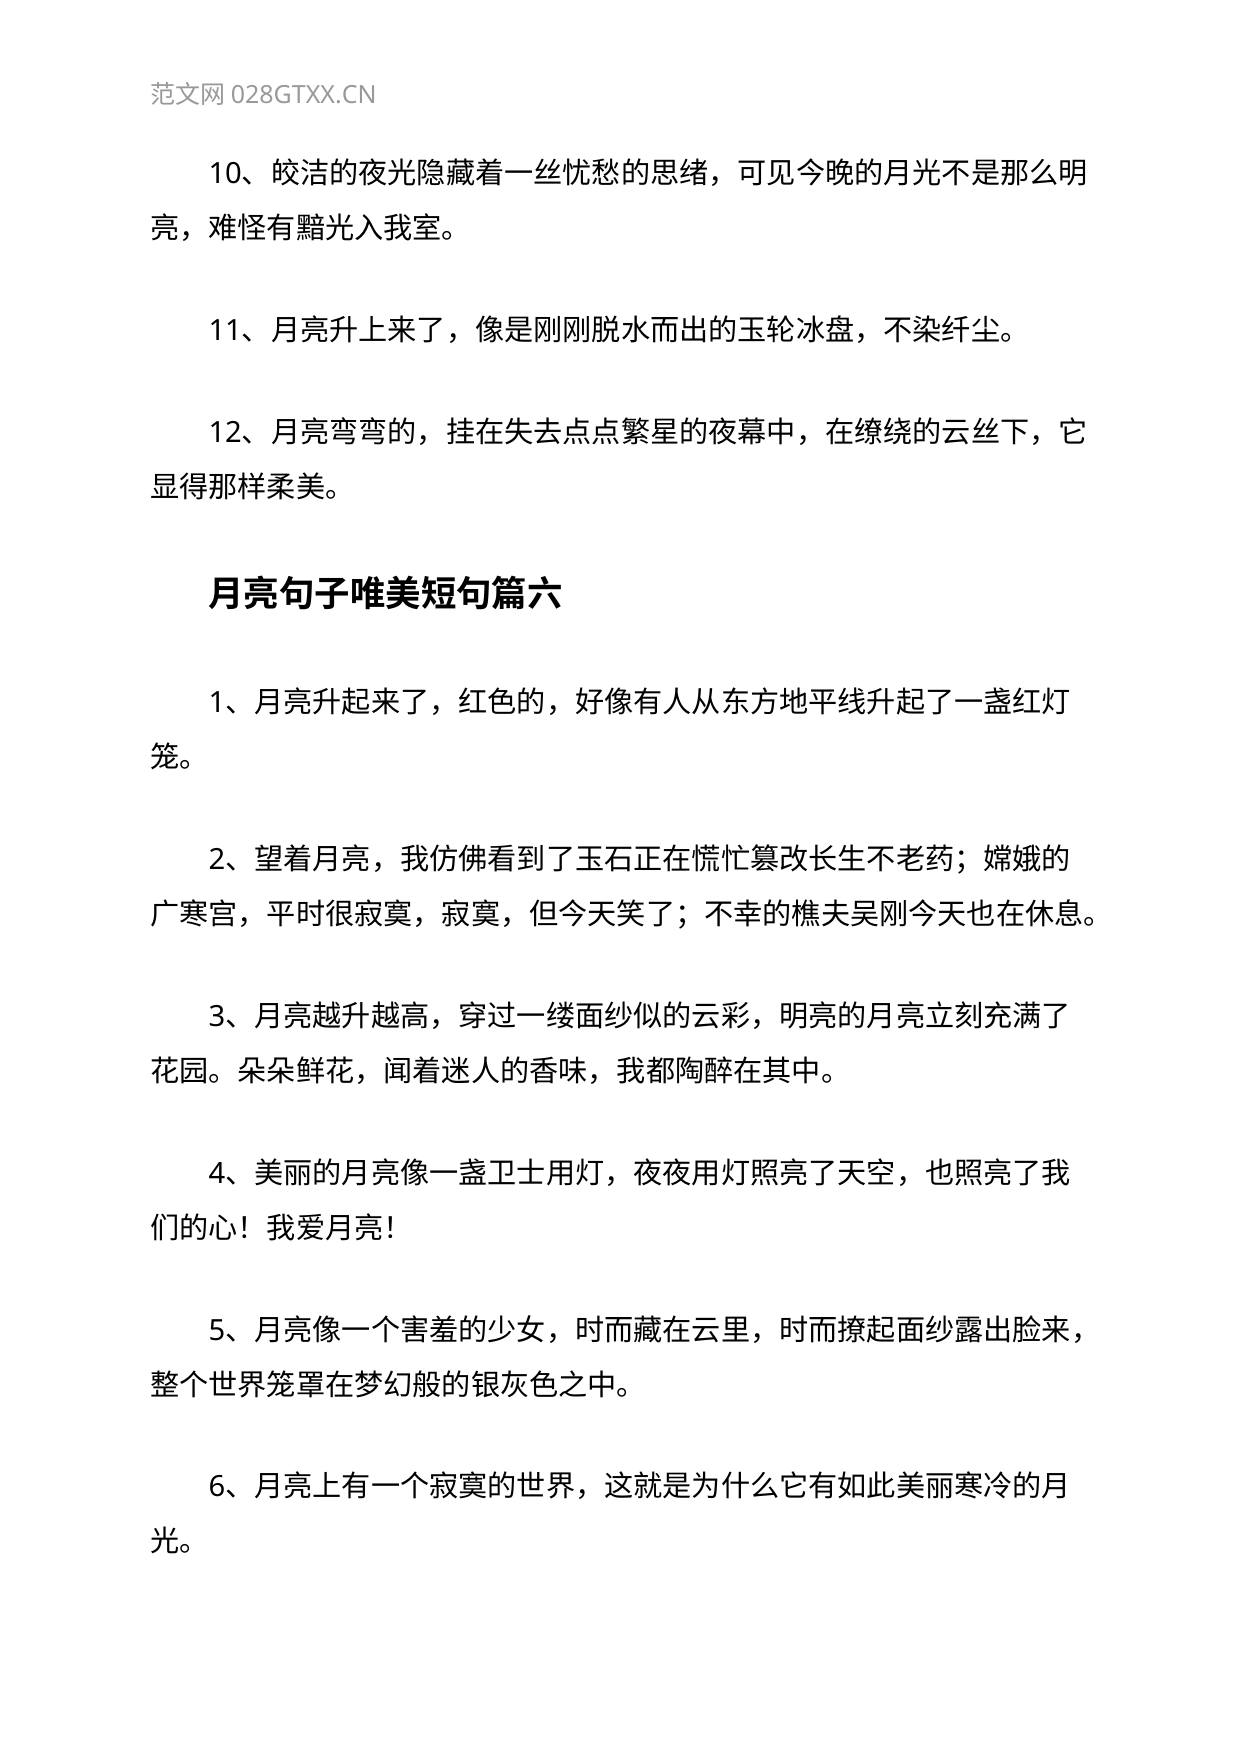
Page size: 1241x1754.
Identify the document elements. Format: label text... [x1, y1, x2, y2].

text 10、皎洁的夜光隐藏着一丝忧愁的思绪，可见今晚的月光不是那么明亮，难怪有黯光入我室。 [150, 150, 1090, 247]
text 4、美丽的月亮像一盏卫士用灯，夜夜用灯照亮了天空，也照亮了我们的心！我爱月亮！ [150, 1149, 1090, 1247]
text 11、月亮升上来了，像是刚刚脱水而出的玉轮冰盘，不染纤尘。 [150, 307, 1090, 349]
text 3、月亮越升越高，穿过一缕面纱似的云彩，明亮的月亮立刻充满了花园。朵朵鲜花，闻着迷人的香味，我都陶醉在其中。 [150, 992, 1090, 1090]
text 6、月亮上有一个寂寞的世界，这就是为什么它有如此美丽寒冷的月光。 [150, 1463, 1090, 1560]
text 5、月亮像一个害羞的少女，时而藏在云里，时而撩起面纱露出脸来，整个世界笼罩在梦幻般的银灰色之中。 [150, 1306, 1090, 1403]
text 1、月亮升起来了，红色的，好像有人从东方地平线升起了一盏红灯笼。 [150, 679, 1090, 776]
text 2、望着月亮，我仿佛看到了玉石正在慌忙篡改长生不老药；嫦娥的广寒宫，平时很寂寞，寂寞，但今天笑了；不幸的樵夫吴刚今天也在休息。 [150, 836, 1090, 933]
text 12、月亮弯弯的，挂在失去点点繁星的夜幕中，在缭绕的云丝下，它显得那样柔美。 [150, 409, 1090, 506]
text 月亮句子唯美短句篇六 [150, 566, 1090, 617]
